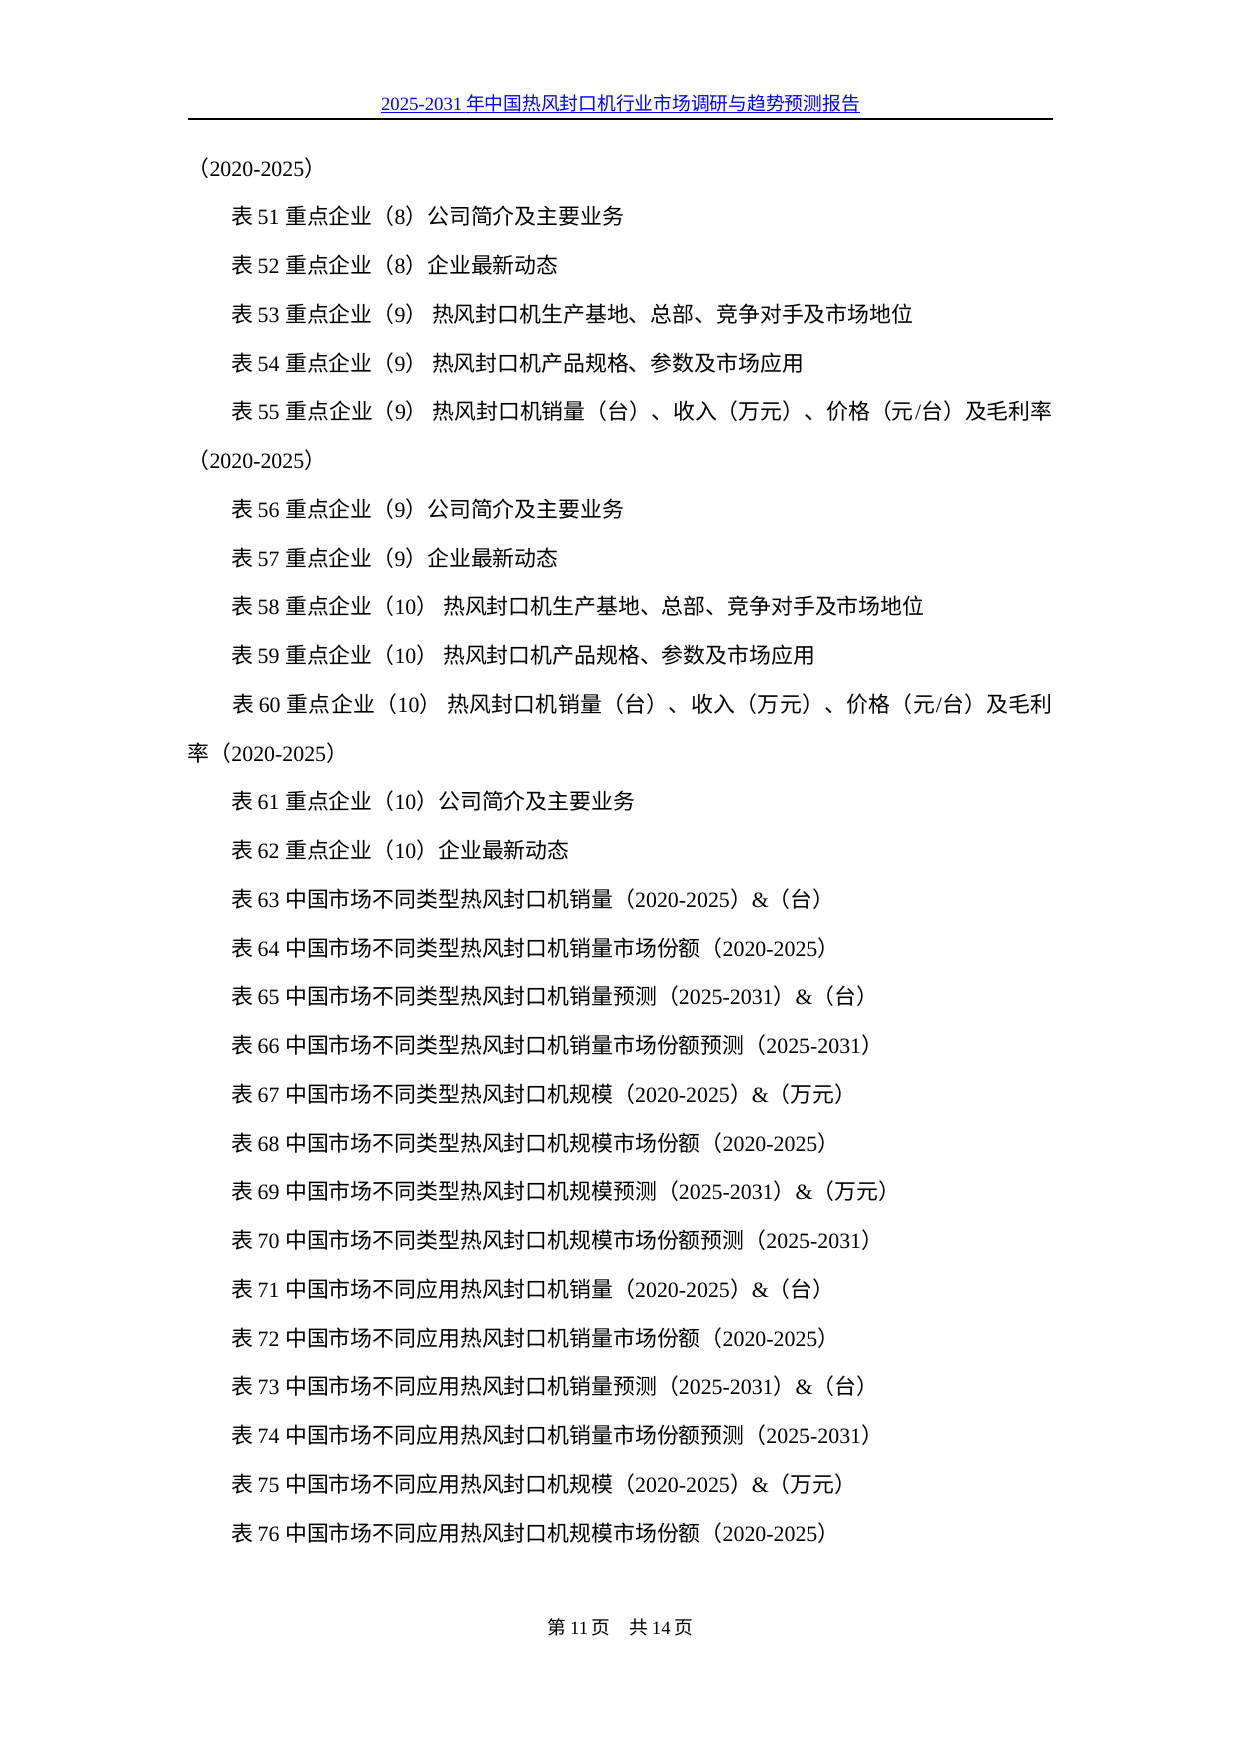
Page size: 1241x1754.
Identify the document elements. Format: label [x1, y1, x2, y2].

text [187, 150, 1053, 1548]
